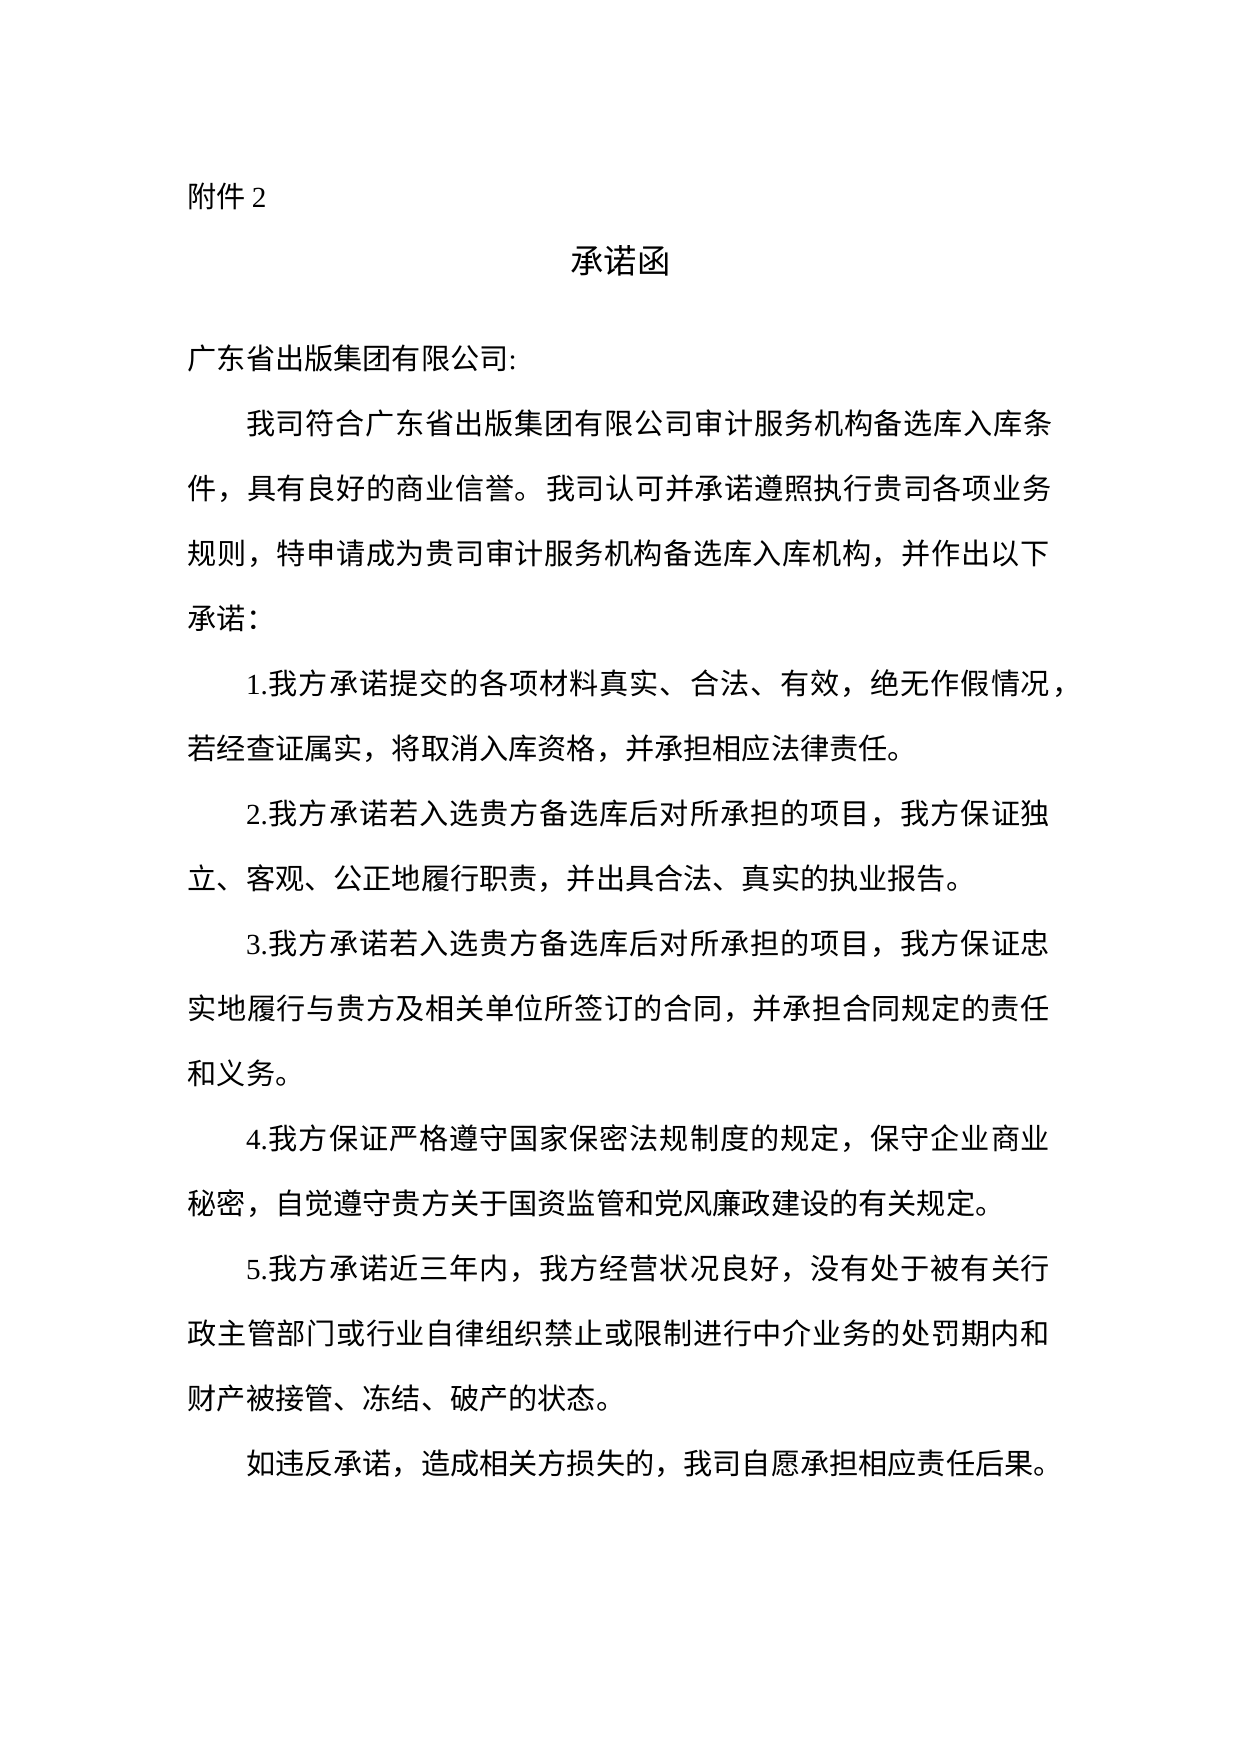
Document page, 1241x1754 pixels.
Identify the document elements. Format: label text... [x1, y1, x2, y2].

text 1.我方承诺提交的各项材料真实、合法、有效，绝无作假情况，若经查证属实，将取消入库资格，并承担相应法律责任。 [187, 649, 1053, 779]
text 3.我方承诺若入选贵方备选库后对所承担的项目，我方保证忠实地履行与贵方及相关单位所签订的合同，并承担合同规定的责任和义务。 [187, 909, 1053, 1104]
text 5.我方承诺近三年内，我方经营状况良好，没有处于被有关行政主管部门或行业自律组织禁止或限制进行中介业务的处罚期内和财产被接管、冻结、破产的状态。 [187, 1234, 1053, 1429]
text 4.我方保证严格遵守国家保密法规制度的规定，保守企业商业秘密，自觉遵守贵方关于国资监管和党风廉政建设的有关规定。 [187, 1104, 1053, 1234]
text 如违反承诺，造成相关方损失的，我司自愿承担相应责任后果。 [187, 1429, 1053, 1494]
text 承诺函 [187, 227, 1053, 292]
text 广东省出版集团有限公司: [187, 324, 1053, 389]
text 2.我方承诺若入选贵方备选库后对所承担的项目，我方保证独立、客观、公正地履行职责，并出具合法、真实的执业报告。 [187, 779, 1053, 909]
text 附件2 [187, 162, 1053, 227]
text 我司符合广东省出版集团有限公司审计服务机构备选库入库条件，具有良好的商业信誉。我司认可并承诺遵照执行贵司各项业务规则，特申请成为贵司审计服务机构备选库入库机构，并作出以下承诺： [187, 389, 1053, 649]
